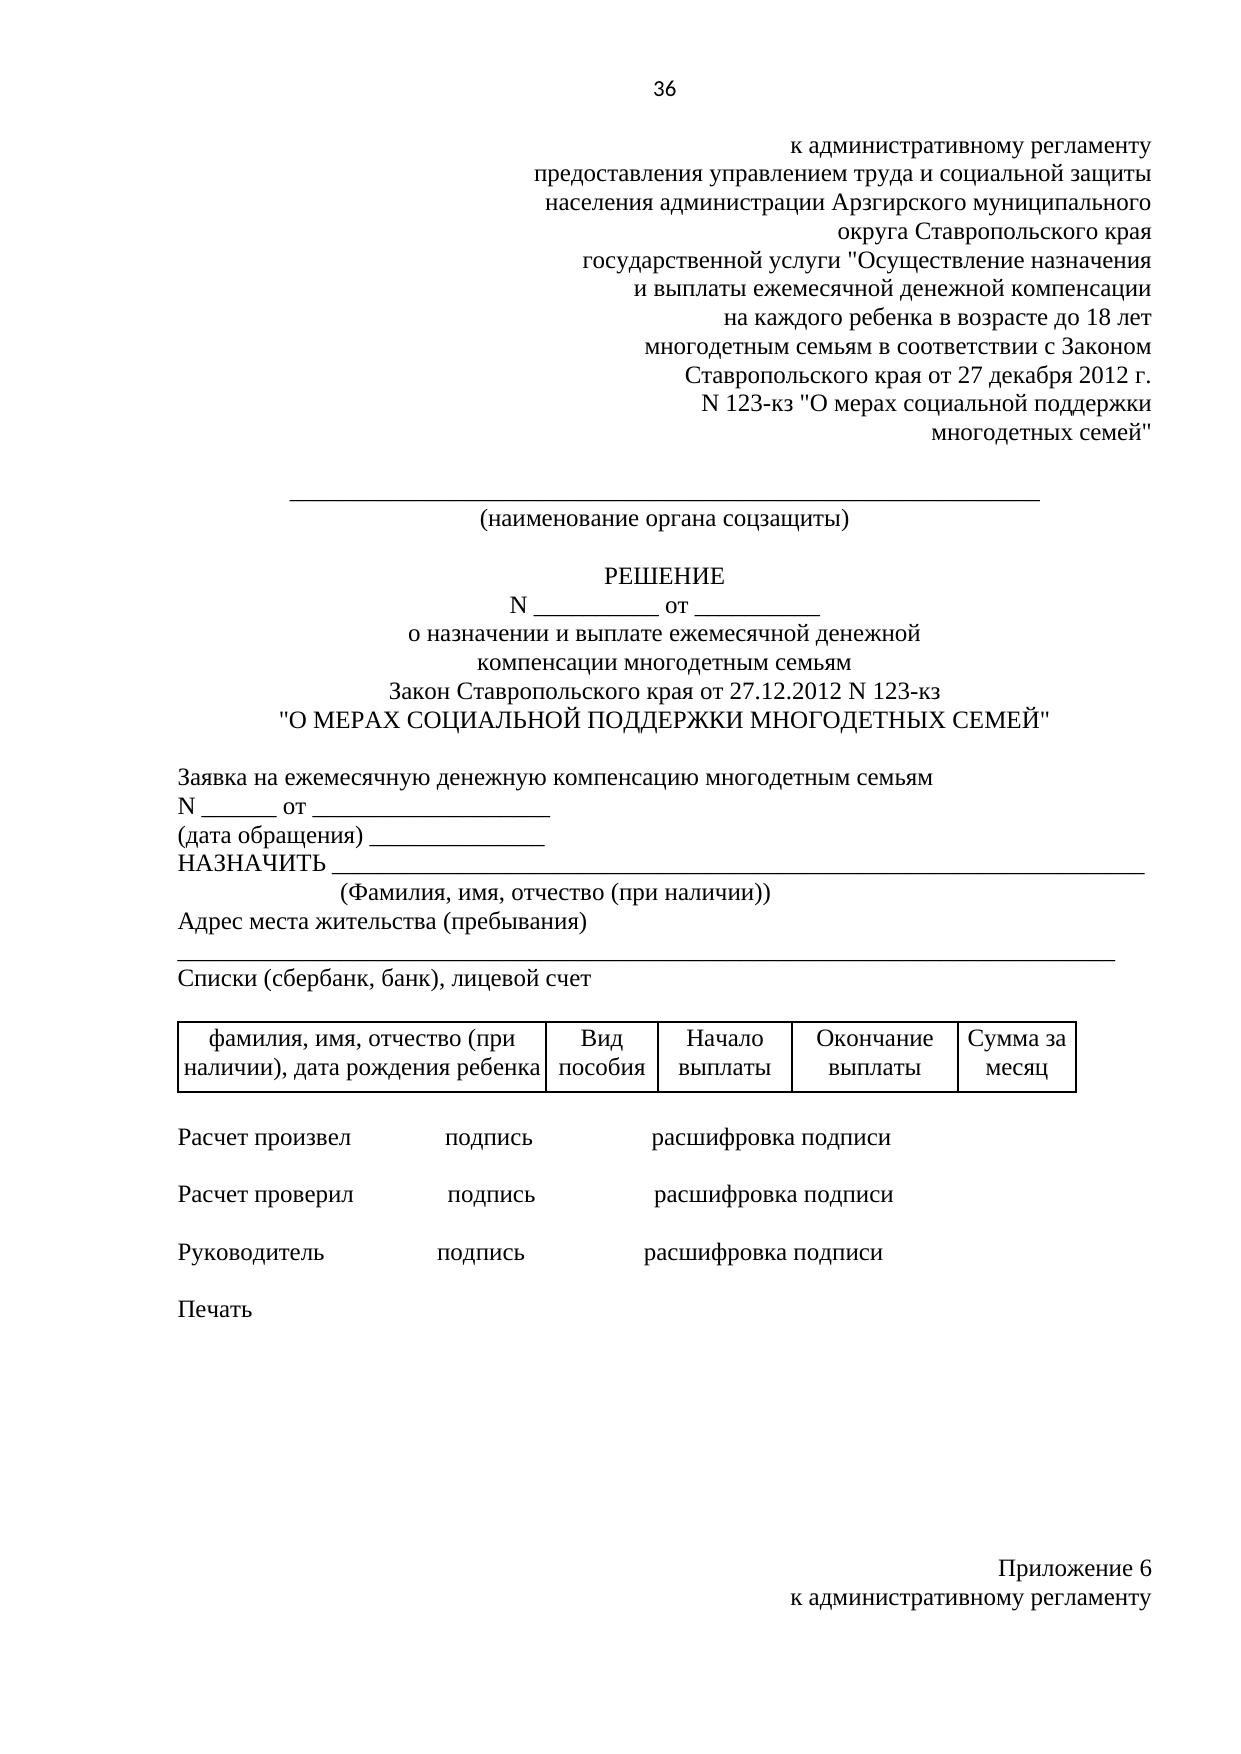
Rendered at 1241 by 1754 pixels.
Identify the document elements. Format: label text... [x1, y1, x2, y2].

text (дата обращения) ______________ [177, 820, 1152, 848]
table_header фамилия, имя, отчество (при наличии), дата рождения ребенка [179, 1023, 545, 1091]
text компенсации многодетным семьям [177, 647, 1152, 676]
text Списки (сбербанк, банк), лицевой счет [177, 963, 1152, 992]
table_header Сумма за месяц [959, 1023, 1075, 1091]
text РЕШЕНИЕ [177, 561, 1152, 590]
text N 123-кз "О мерах социальной поддержки [177, 388, 1152, 417]
text (Фамилия, имя, отчество (при наличии)) [177, 877, 1152, 906]
text ____________________________________________________________ [177, 475, 1152, 503]
table_header Начало выплаты [659, 1023, 791, 1091]
text Адрес места жительства (пребывания) [177, 906, 1152, 935]
text "О МЕРАХ СОЦИАЛЬНОЙ ПОДДЕРЖКИ МНОГОДЕТНЫХ СЕМЕЙ" [177, 705, 1152, 733]
text (наименование органа соцзащиты) [177, 503, 1152, 532]
text N ______ от ___________________ [177, 791, 1152, 820]
text ___________________________________________________________________________ [177, 935, 1152, 963]
text Расчет проверил подпись расшифровка подписи [177, 1179, 1152, 1208]
text государственной услуги "Осуществление назначения [177, 245, 1152, 273]
text предоставления управлением труда и социальной защиты [177, 158, 1152, 187]
text Заявка на ежемесячную денежную компенсацию многодетным семьям [177, 762, 1152, 791]
text Расчет произвел подпись расшифровка подписи [177, 1122, 1152, 1151]
text округа Ставропольского края [177, 216, 1152, 245]
text Приложение 6 [177, 1553, 1152, 1582]
text о назначении и выплате ежемесячной денежной [177, 618, 1152, 647]
text многодетных семей" [177, 417, 1152, 446]
text Ставропольского края от 27 декабря 2012 г. [177, 360, 1152, 388]
text на каждого ребенка в возрасте до 18 лет [177, 302, 1152, 331]
table_header Вид пособия [547, 1023, 657, 1091]
table_header Окончание выплаты [793, 1023, 957, 1091]
text НАЗНАЧИТЬ _________________________________________________________________ [177, 848, 1152, 877]
text к административному регламенту [177, 1582, 1152, 1611]
text Руководитель подпись расшифровка подписи [177, 1237, 1152, 1266]
text населения администрации Арзгирского муниципального [177, 187, 1152, 216]
text и выплаты ежемесячной денежной компенсации [177, 273, 1152, 302]
text N __________ от __________ [177, 590, 1152, 618]
text многодетным семьям в соответствии с Законом [177, 331, 1152, 360]
text Печать [177, 1294, 1152, 1323]
text Закон Ставропольского края от 27.12.2012 N 123-кз [177, 676, 1152, 705]
text к административному регламенту [177, 130, 1152, 158]
